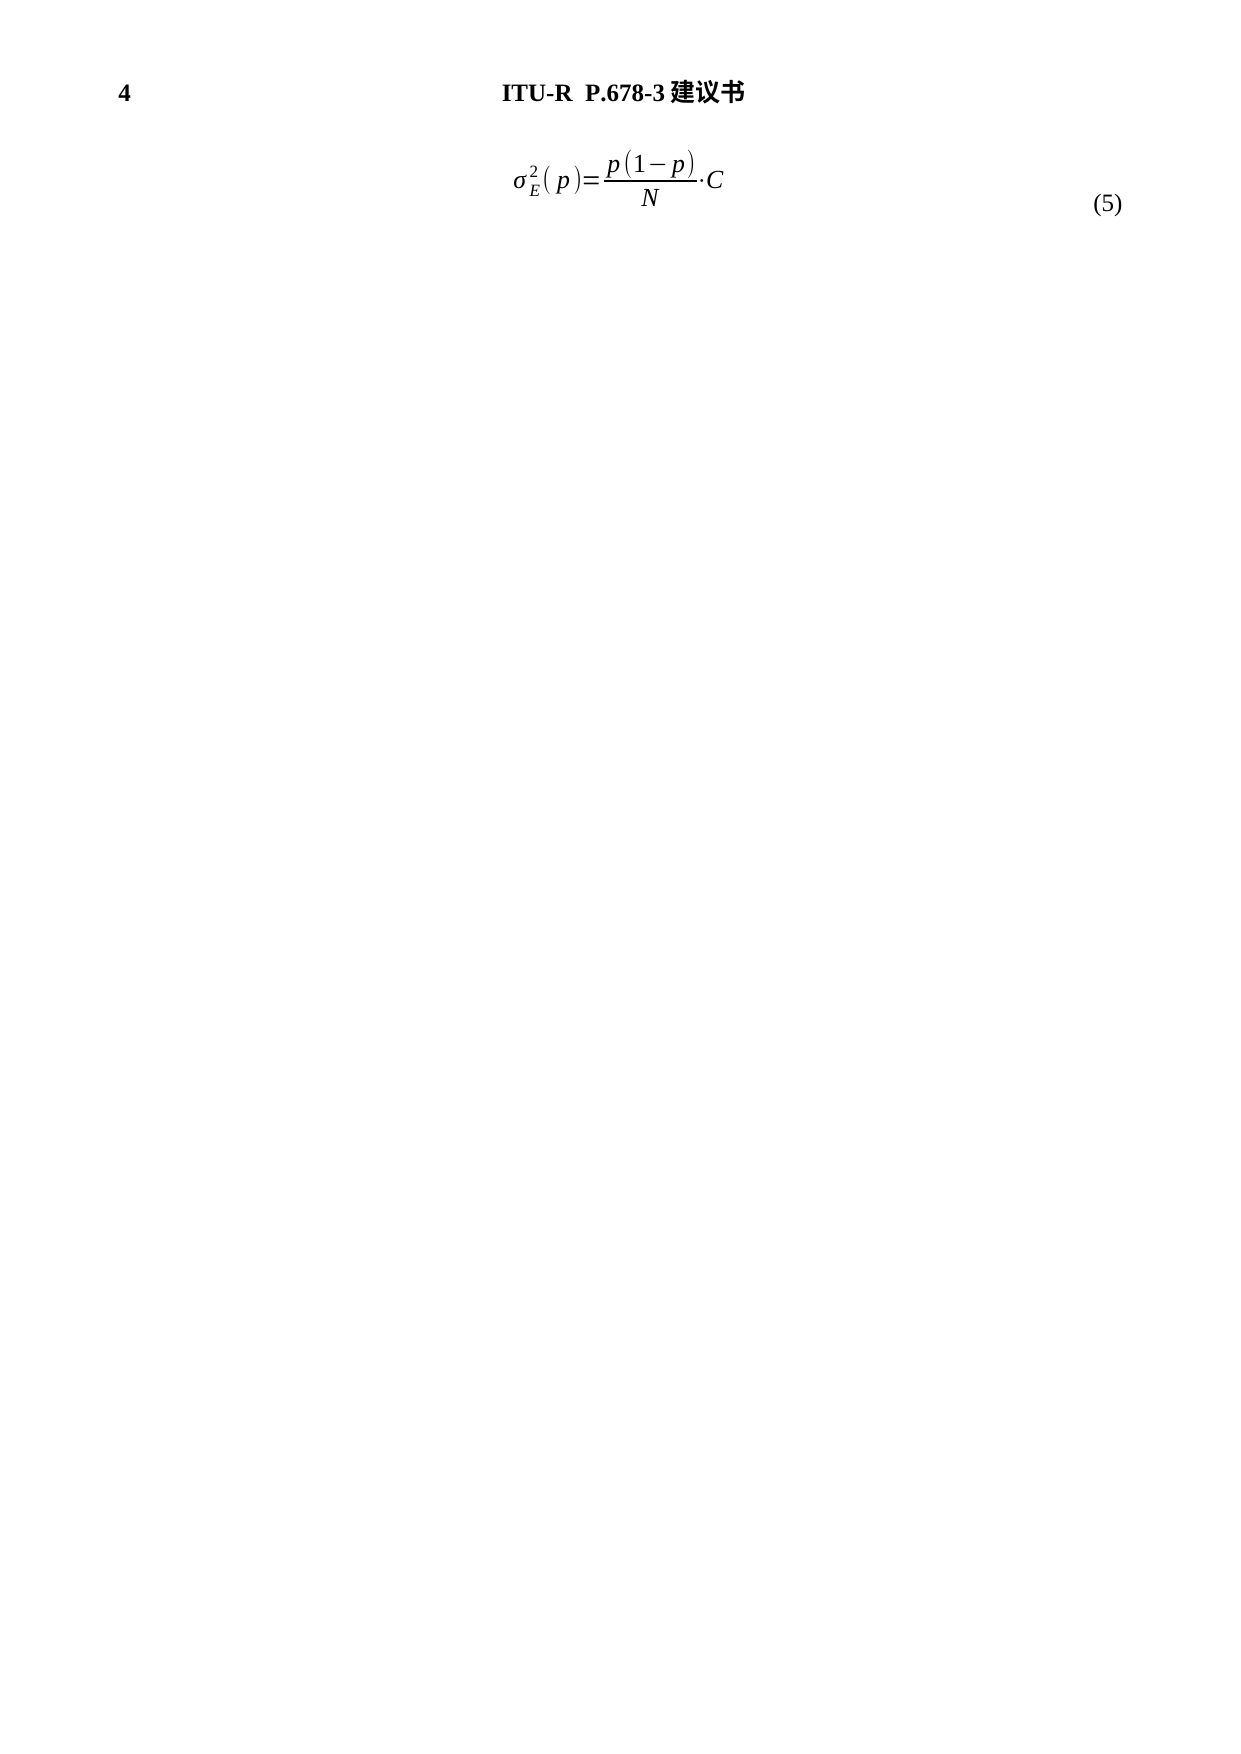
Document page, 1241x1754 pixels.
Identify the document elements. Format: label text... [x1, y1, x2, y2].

text (5) [118, 148, 1122, 217]
